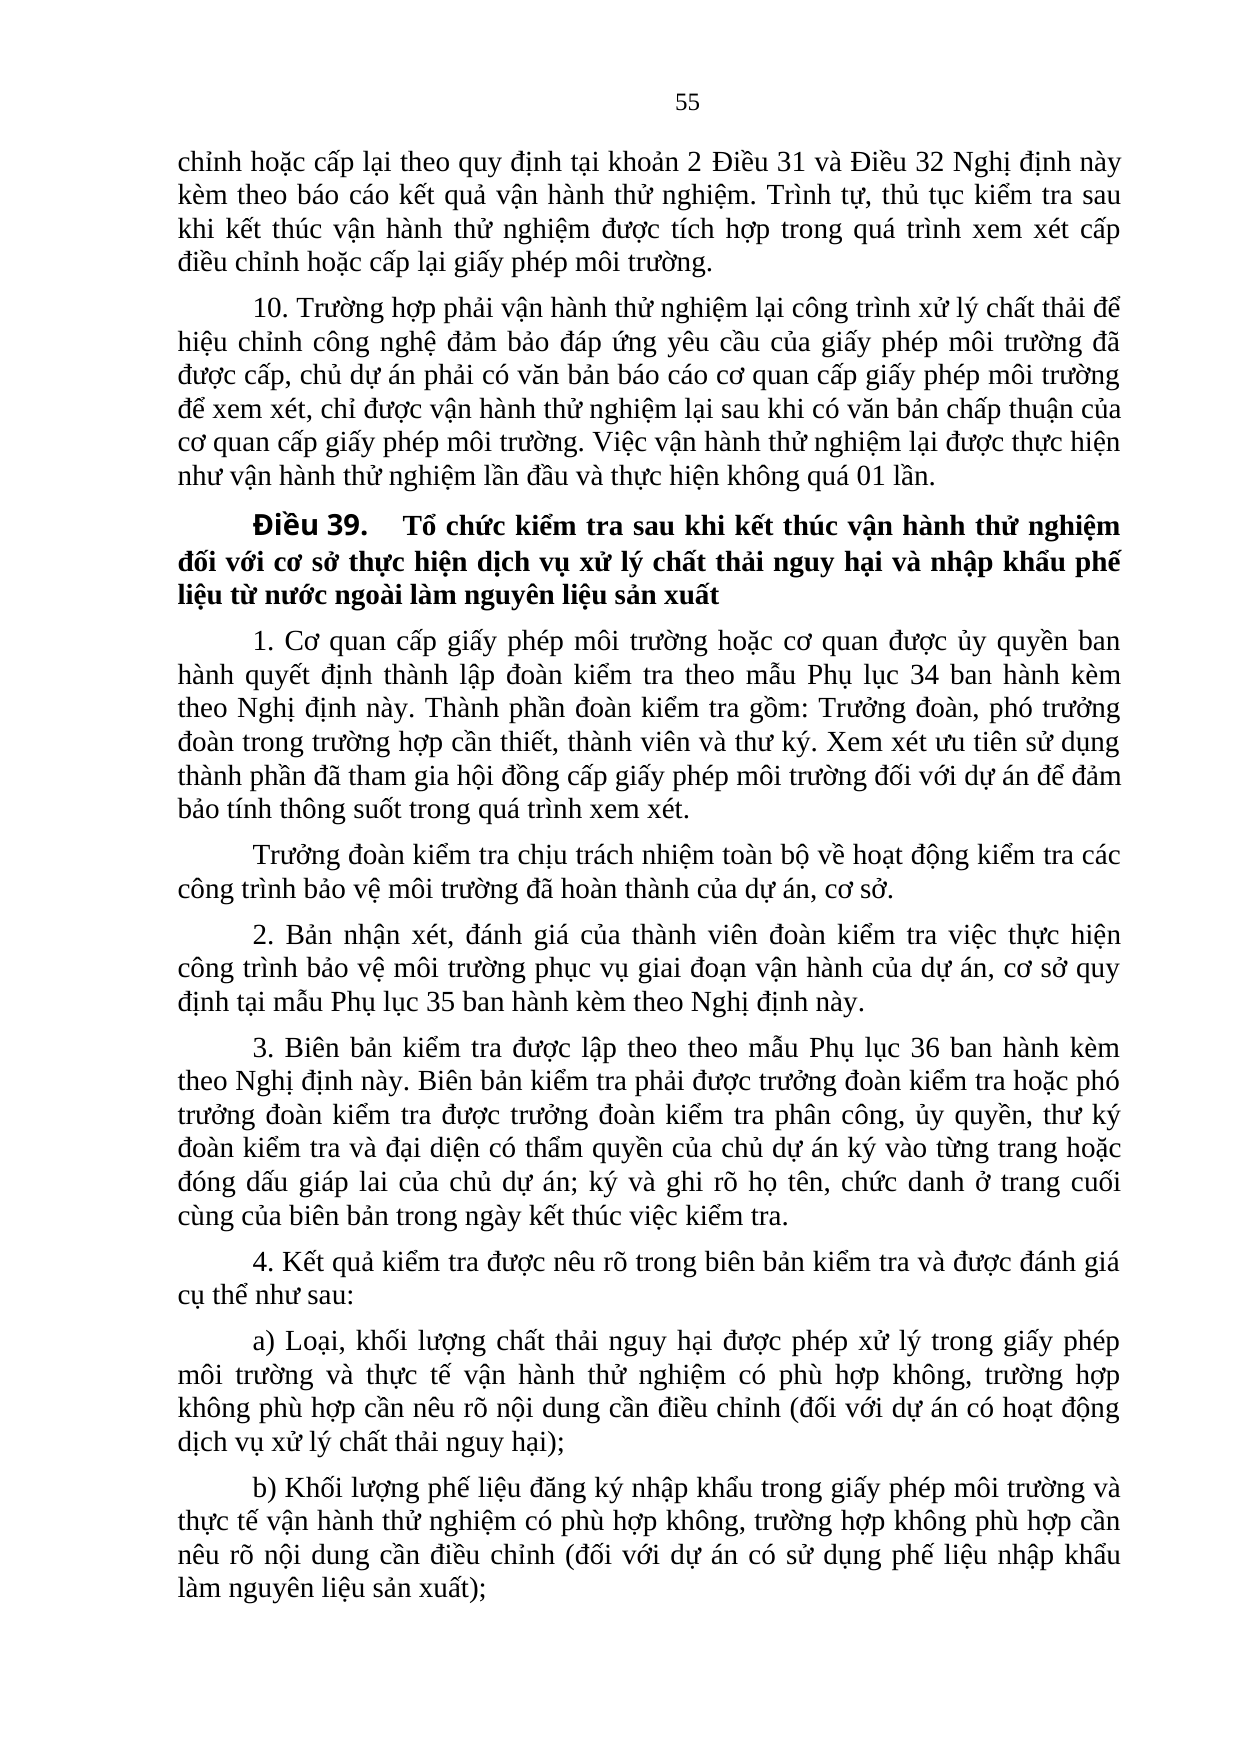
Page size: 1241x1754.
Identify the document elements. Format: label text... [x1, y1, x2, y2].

text Trưởng đoàn kiểm tra chịu trách nhiệm toàn bộ về hoạt động kiểm tra các công trình bảo vệ môi trường đã hoàn thành của dự án, cơ sở. [177, 837, 1122, 904]
text 1. Cơ quan cấp giấy phép môi trường hoặc cơ quan được ủy quyền ban hành quyết định thành lập đoàn kiểm tra theo mẫu Phụ lục 34 ban hành kèm theo Nghị định này. Thành phần đoàn kiểm tra gồm: Trưởng đoàn, phó trưởng đoàn trong trường hợp cần thiết, thành viên và thư ký. Xem xét ưu tiên sử dụng thành phần đã tham gia hội đồng cấp giấy phép môi trường đối với dự án để đảm bảo tính thông suốt trong quá trình xem xét. [177, 623, 1122, 825]
text 4. Kết quả kiểm tra được nêu rõ trong biên bản kiểm tra và được đánh giá cụ thể như sau: [177, 1244, 1122, 1311]
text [177, 144, 1122, 278]
subtitle Tổ chức kiểm tra sau khi kết thúc vận hành thử nghiệm đối với cơ sở thực hiện dịch vụ xử lý chất thải nguy hại và nhập khẩu phế liệu từ nước ngoài làm nguyên liệu sản xuất [177, 504, 1122, 611]
text a) Loại, khối lượng chất thải nguy hại được phép xử lý trong giấy phép môi trường và thực tế vận hành thử nghiệm có phù hợp không, trường hợp không phù hợp cần nêu rõ nội dung cần điều chỉnh (đối với dự án có hoạt động dịch vụ xử lý chất thải nguy hại); [177, 1323, 1122, 1457]
text 3. Biên bản kiểm tra được lập theo theo mẫu Phụ lục 36 ban hành kèm theo Nghị định này. Biên bản kiểm tra phải được trưởng đoàn kiểm tra hoặc phó trưởng đoàn kiểm tra được trưởng đoàn kiểm tra phân công, ủy quyền, thư ký đoàn kiểm tra và đại diện có thẩm quyền của chủ dự án ký vào từng trang hoặc đóng dấu giáp lai của chủ dự án; ký và ghi rõ họ tên, chức danh ở trang cuối cùng của biên bản trong ngày kết thúc việc kiểm tra. [177, 1030, 1122, 1231]
text 10. Trường hợp phải vận hành thử nghiệm lại công trình xử lý chất thải để hiệu chỉnh công nghệ đảm bảo đáp ứng yêu cầu của giấy phép môi trường đã được cấp, chủ dự án phải có văn bản báo cáo cơ quan cấp giấy phép môi trường để xem xét, chỉ được vận hành thử nghiệm lại sau khi có văn bản chấp thuận của cơ quan cấp giấy phép môi trường. Việc vận hành thử nghiệm lại được thực hiện như vận hành thử nghiệm lần đầu và thực hiện không quá 01 lần. [177, 290, 1122, 492]
text b) Khối lượng phế liệu đăng ký nhập khẩu trong giấy phép môi trường và thực tế vận hành thử nghiệm có phù hợp không, trường hợp không phù hợp cần nêu rõ nội dung cần điều chỉnh (đối với dự án có sử dụng phế liệu nhập khẩu làm nguyên liệu sản xuất); [177, 1470, 1122, 1604]
text 2. Bản nhận xét, đánh giá của thành viên đoàn kiểm tra việc thực hiện công trình bảo vệ môi trường phục vụ giai đoạn vận hành của dự án, cơ sở quy định tại mẫu Phụ lục 35 ban hành kèm theo Nghị định này. [177, 917, 1122, 1017]
